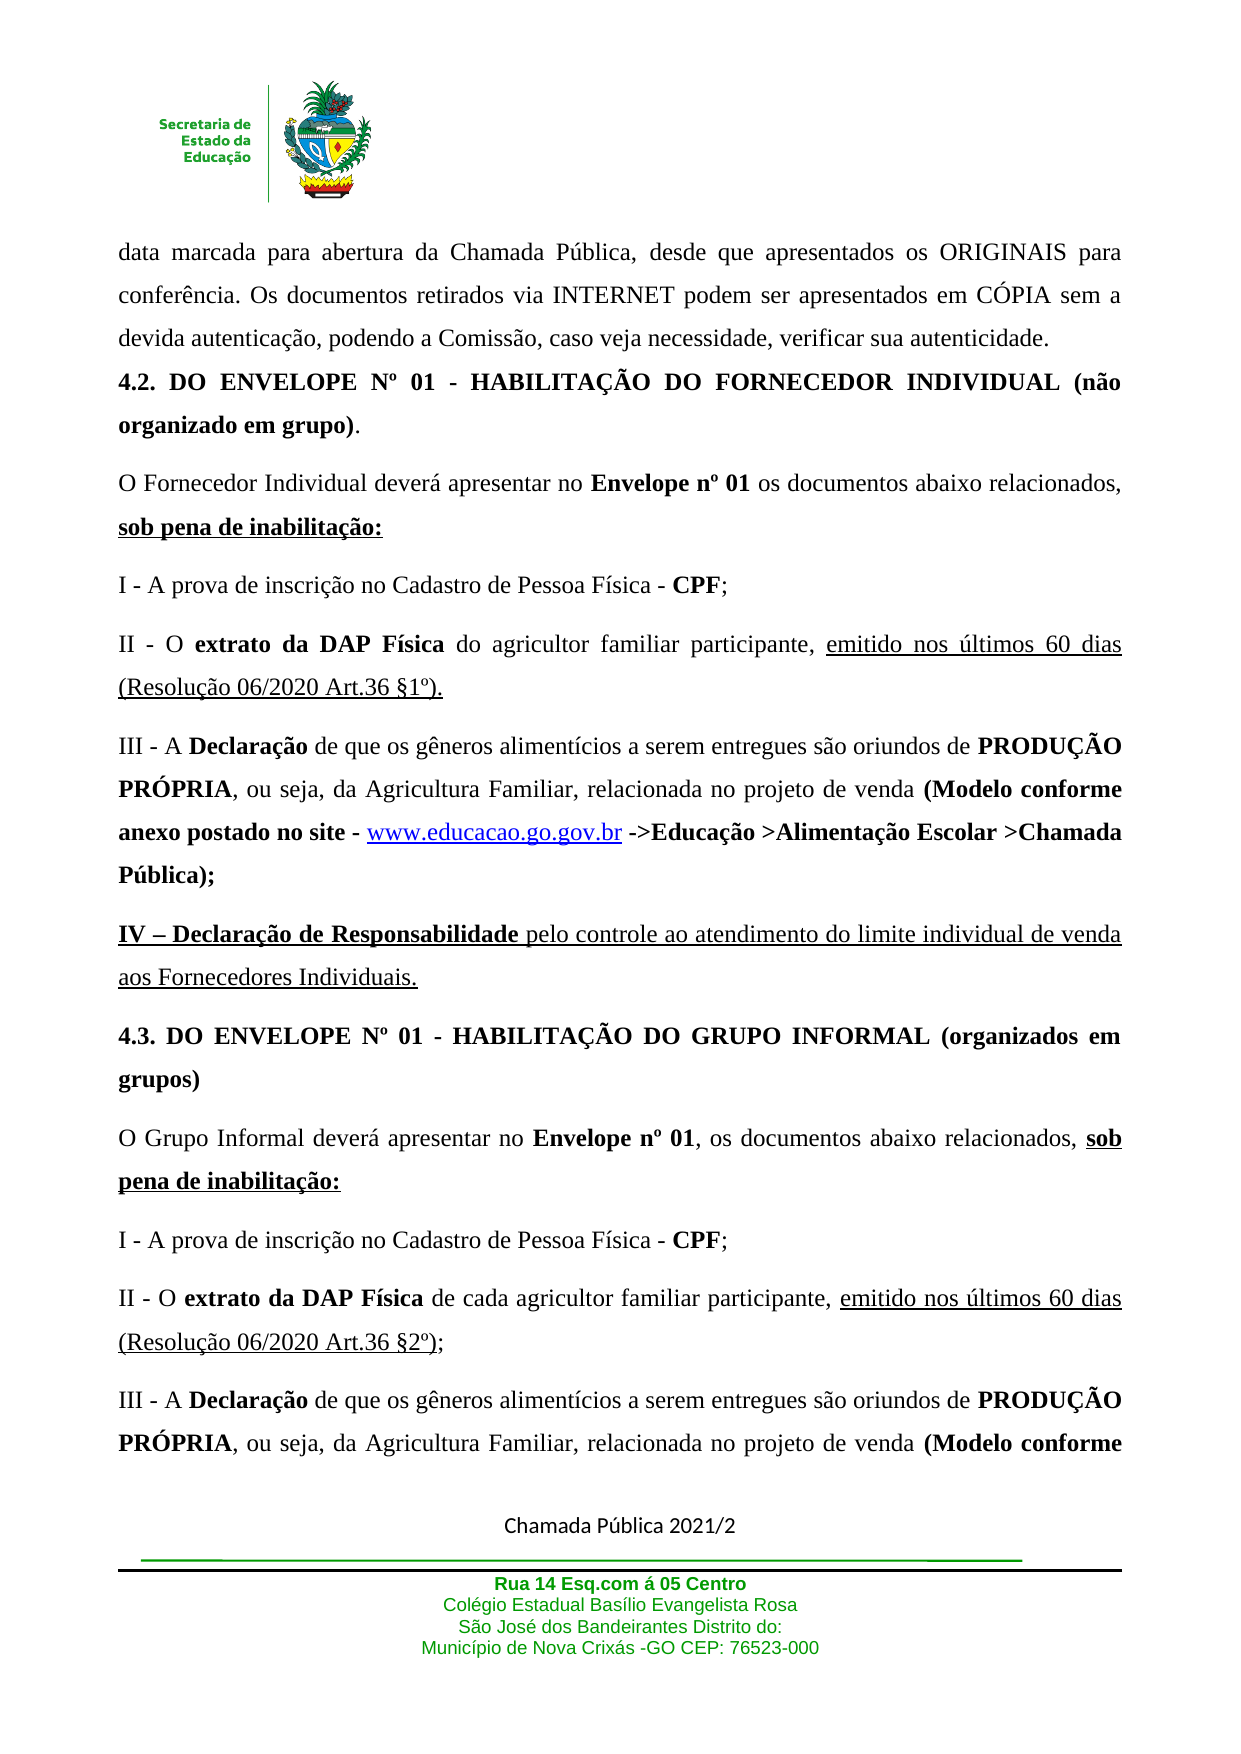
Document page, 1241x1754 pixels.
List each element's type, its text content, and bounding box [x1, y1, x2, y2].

text O Fornecedor Individual deverá apresentar no Envelope nº 01 os documentos abaixo relacionados, sob pena de inabilitação: [118, 468, 1122, 540]
text I - A prova de inscrição no Cadastro de Pessoa Física - CPF; [118, 570, 1122, 599]
text 4.2. DO ENVELOPE Nº 01 - HABILITAÇÃO DO FORNECEDOR INDIVIDUAL (não organizado em grupo). [118, 367, 1122, 438]
text IV – Declaração de Responsabilidade pelo controle ao atendimento do limite individual de venda aos Fornecedores Individuais. [118, 946, 1122, 991]
text II - O extrato da DAP Física de cada agricultor familiar participante, emitido nos últimos 60 dias (Resolução 06/2020 Art.36 §2º); [118, 1283, 1122, 1355]
text O Grupo Informal deverá apresentar no Envelope nº 01, os documentos abaixo relacionados, sob pena de inabilitação: [118, 1123, 1122, 1195]
text II - O extrato da DAP Física do agricultor familiar participante, emitido nos últimos 60 dias (Resolução 06/2020 Art.36 §1º). [118, 629, 1122, 701]
text 4.3. DO ENVELOPE Nº 01 - HABILITAÇÃO DO GRUPO INFORMAL (organizados em grupos) [118, 1021, 1122, 1093]
picture [118, 73, 412, 210]
text IV – Declaração de Responsabilidade pelo controle ao atendimento do limite individual de venda aos Fornecedores Individuais. [118, 919, 1122, 944]
text I - A prova de inscrição no Cadastro de Pessoa Física - CPF; [118, 1225, 1122, 1253]
